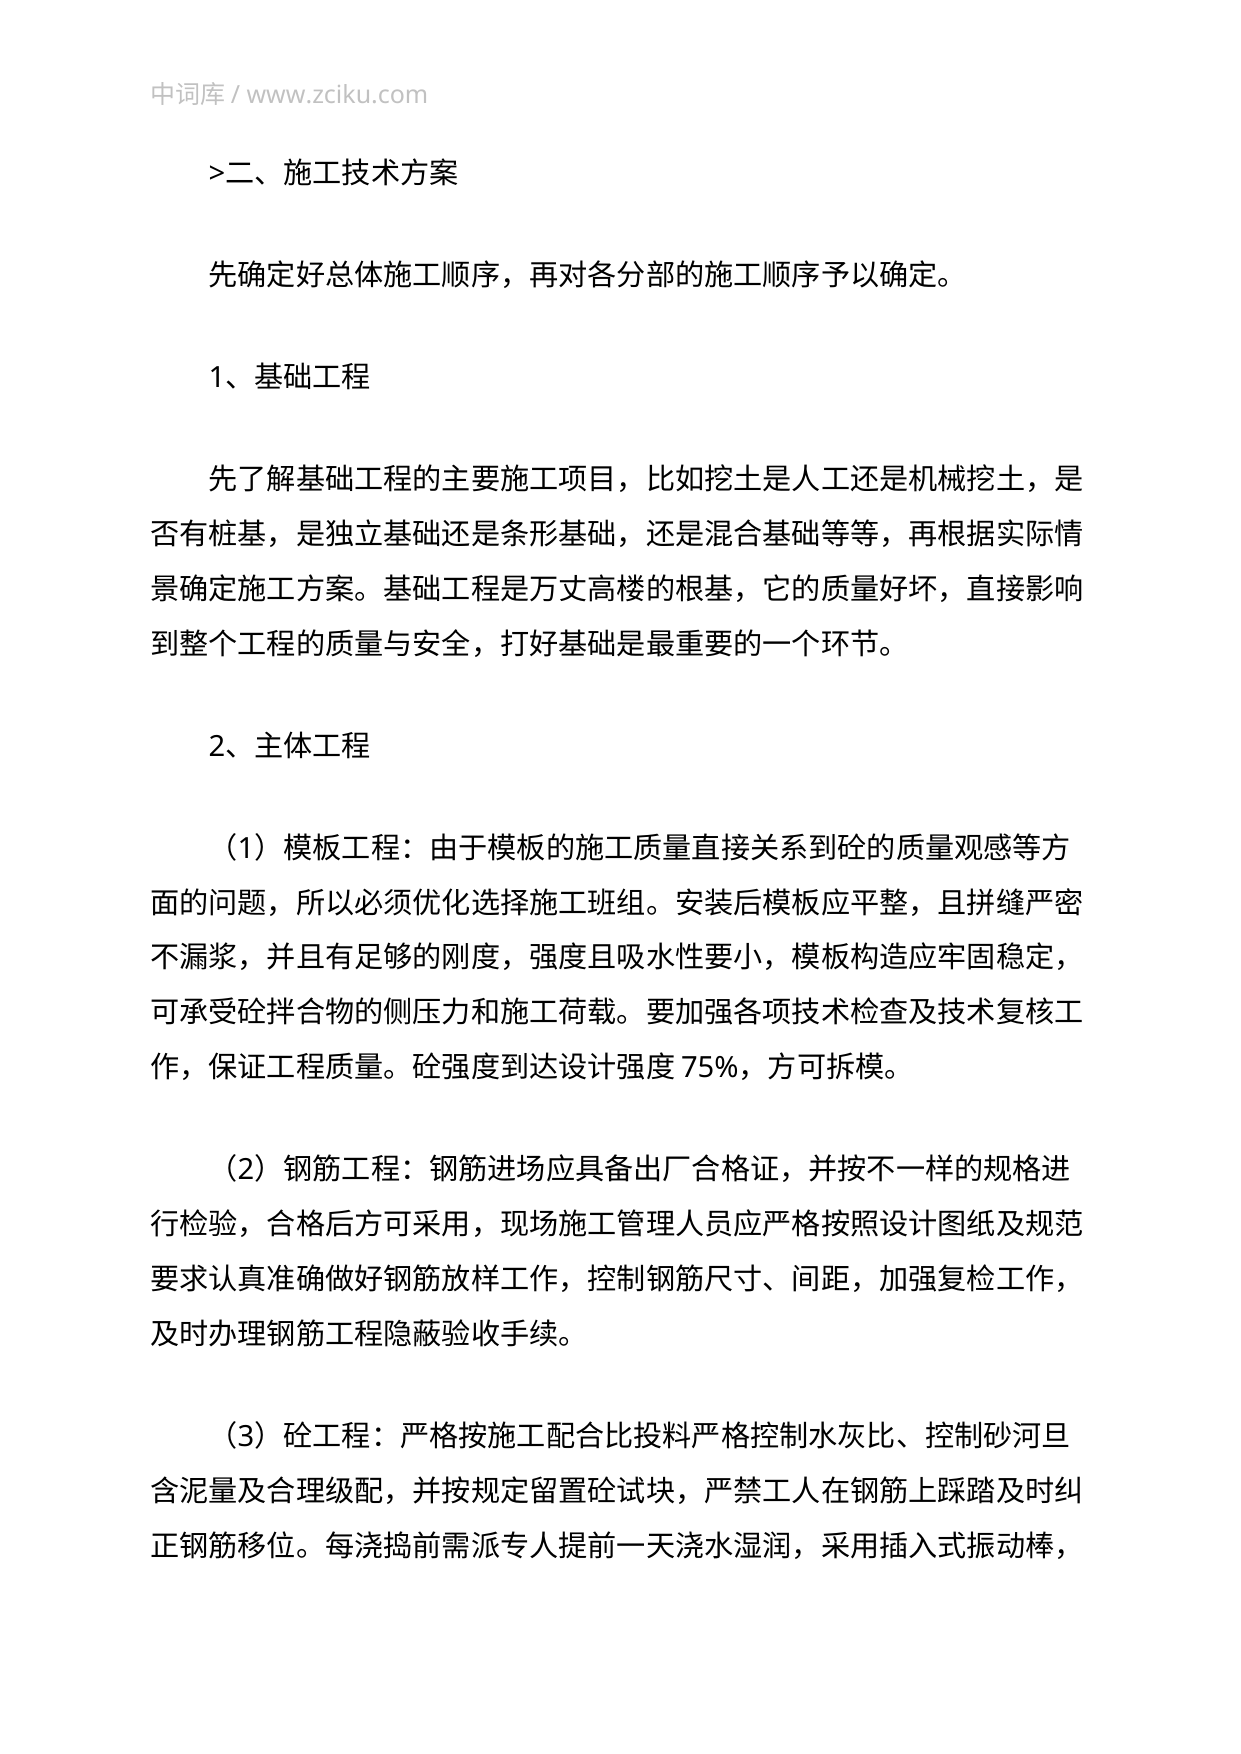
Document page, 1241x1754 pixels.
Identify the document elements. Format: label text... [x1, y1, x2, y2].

text （1）模板工程：由于模板的施工质量直接关系到砼的质量观感等方面的问题，所以必须优化选择施工班组。安装后模板应平整，且拼缝严密不漏浆，并且有足够的刚度，强度且吸水性要小，模板构造应牢固稳定，可承受砼拌合物的侧压力和施工荷载。要加强各项技术检查及技术复核工作，保证工程质量。砼强度到达设计强度75%，方可拆模。 [150, 824, 1090, 1086]
text 先了解基础工程的主要施工项目，比如挖土是人工还是机械挖土，是否有桩基，是独立基础还是条形基础，还是混合基础等等，再根据实际情景确定施工方案。基础工程是万丈高楼的根基，它的质量好坏，直接影响到整个工程的质量与安全，打好基础是最重要的一个环节。 [150, 456, 1090, 663]
text >二、施工技术方案 [150, 150, 1090, 192]
text 1、基础工程 [150, 354, 1090, 396]
text （2）钢筋工程：钢筋进场应具备出厂合格证，并按不一样的规格进行检验，合格后方可采用，现场施工管理人员应严格按照设计图纸及规范要求认真准确做好钢筋放样工作，控制钢筋尺寸、间距，加强复检工作，及时办理钢筋工程隐蔽验收手续。 [150, 1146, 1090, 1353]
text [150, 1412, 1090, 1564]
text 先确定好总体施工顺序，再对各分部的施工顺序予以确定。 [150, 252, 1090, 294]
text 2、主体工程 [150, 722, 1090, 764]
